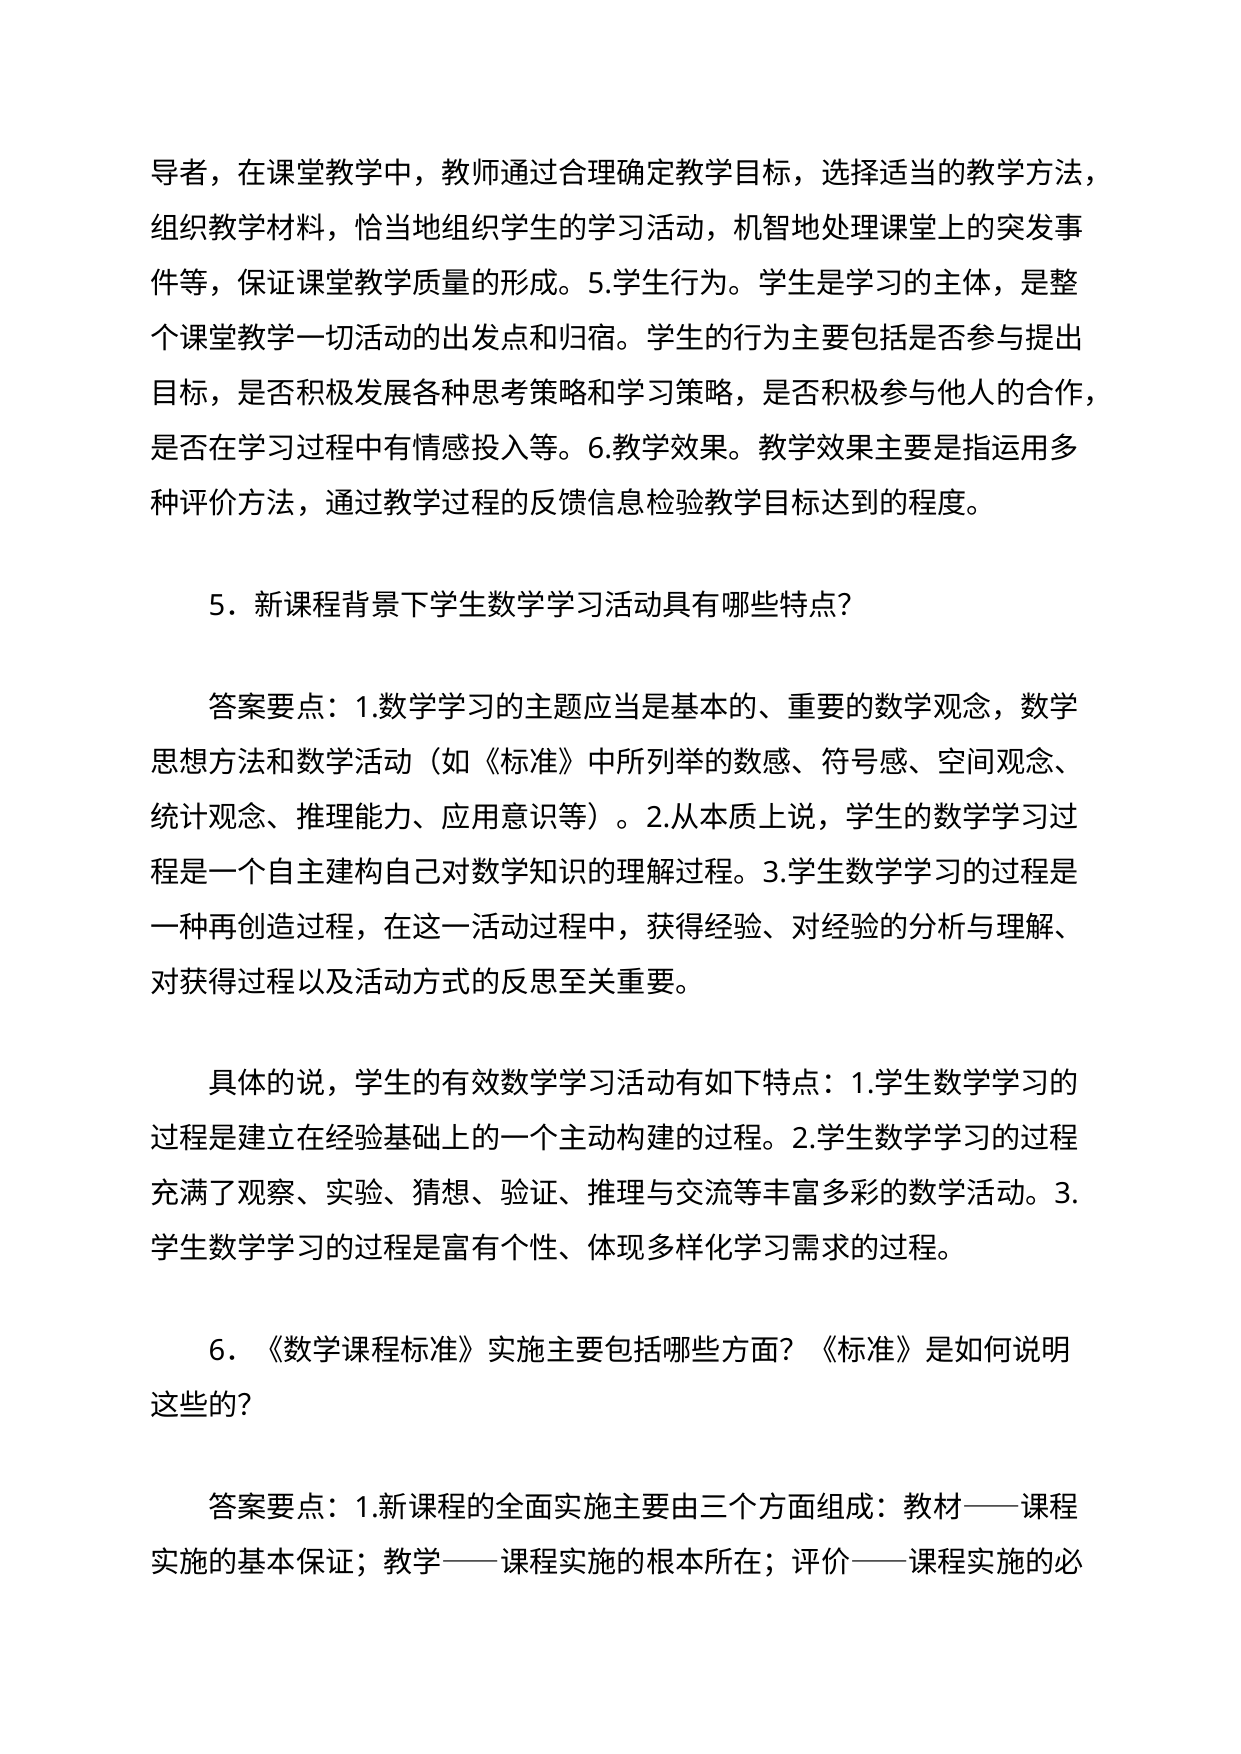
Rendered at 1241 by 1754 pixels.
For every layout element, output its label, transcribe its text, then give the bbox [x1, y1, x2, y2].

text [150, 1483, 1090, 1581]
text 6．《数学课程标准》实施主要包括哪些方面？《标准》是如何说明这些的？ [150, 1327, 1090, 1424]
text 5．新课程背景下学生数学学习活动具有哪些特点？ [150, 581, 1090, 624]
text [150, 150, 1090, 522]
text 具体的说，学生的有效数学学习活动有如下特点：1.学生数学学习的过程是建立在经验基础上的一个主动构建的过程。2.学生数学学习的过程充满了观察、实验、猜想、验证、推理与交流等丰富多彩的数学活动。3.学生数学学习的过程是富有个性、体现多样化学习需求的过程。 [150, 1060, 1090, 1267]
text 答案要点：1.数学学习的主题应当是基本的、重要的数学观念，数学思想方法和数学活动（如《标准》中所列举的数感、符号感、空间观念、统计观念、推理能力、应用意识等）。2.从本质上说，学生的数学学习过程是一个自主建构自己对数学知识的理解过程。3.学生数学学习的过程是一种再创造过程，在这一活动过程中，获得经验、对经验的分析与理解、对获得过程以及活动方式的反思至关重要。 [150, 683, 1090, 1000]
